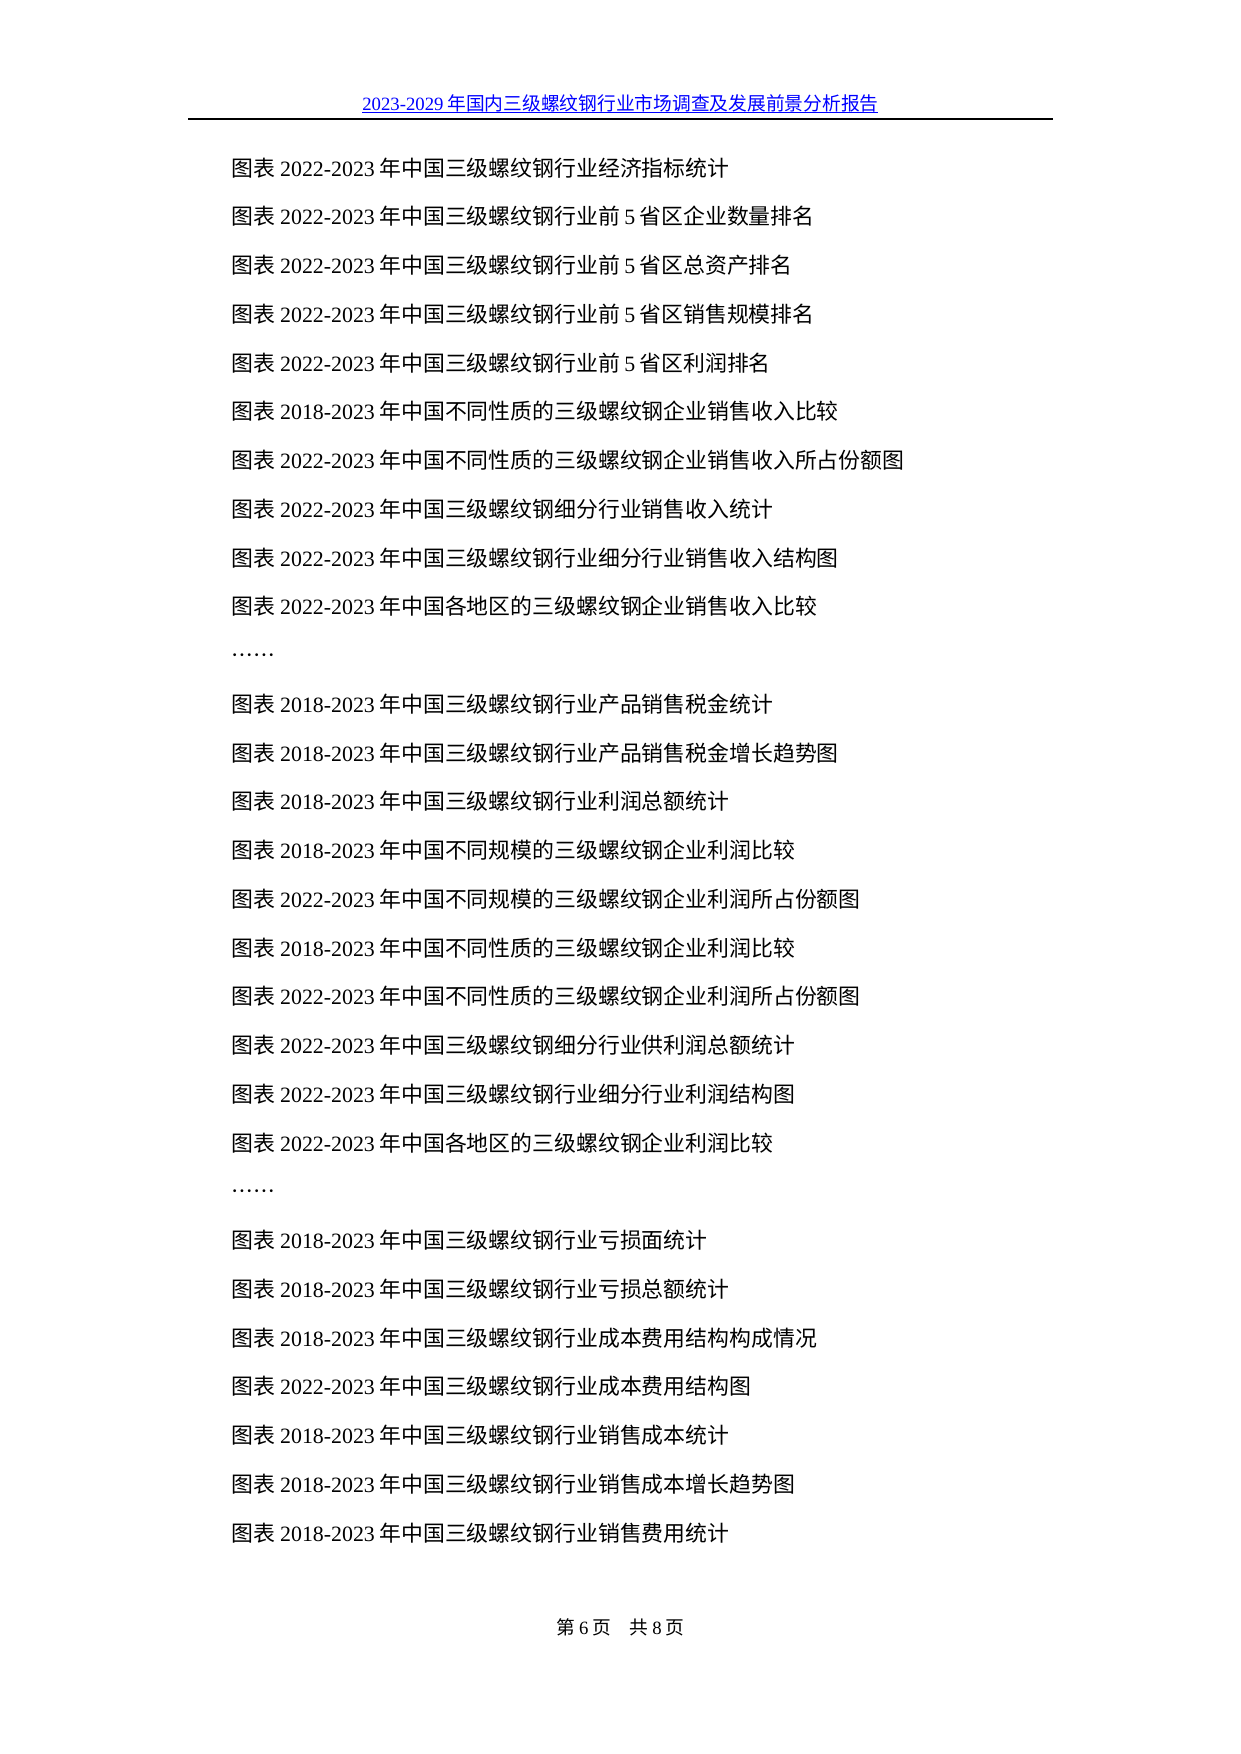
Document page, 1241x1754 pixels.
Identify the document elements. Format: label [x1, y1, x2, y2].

text [187, 150, 1053, 1548]
